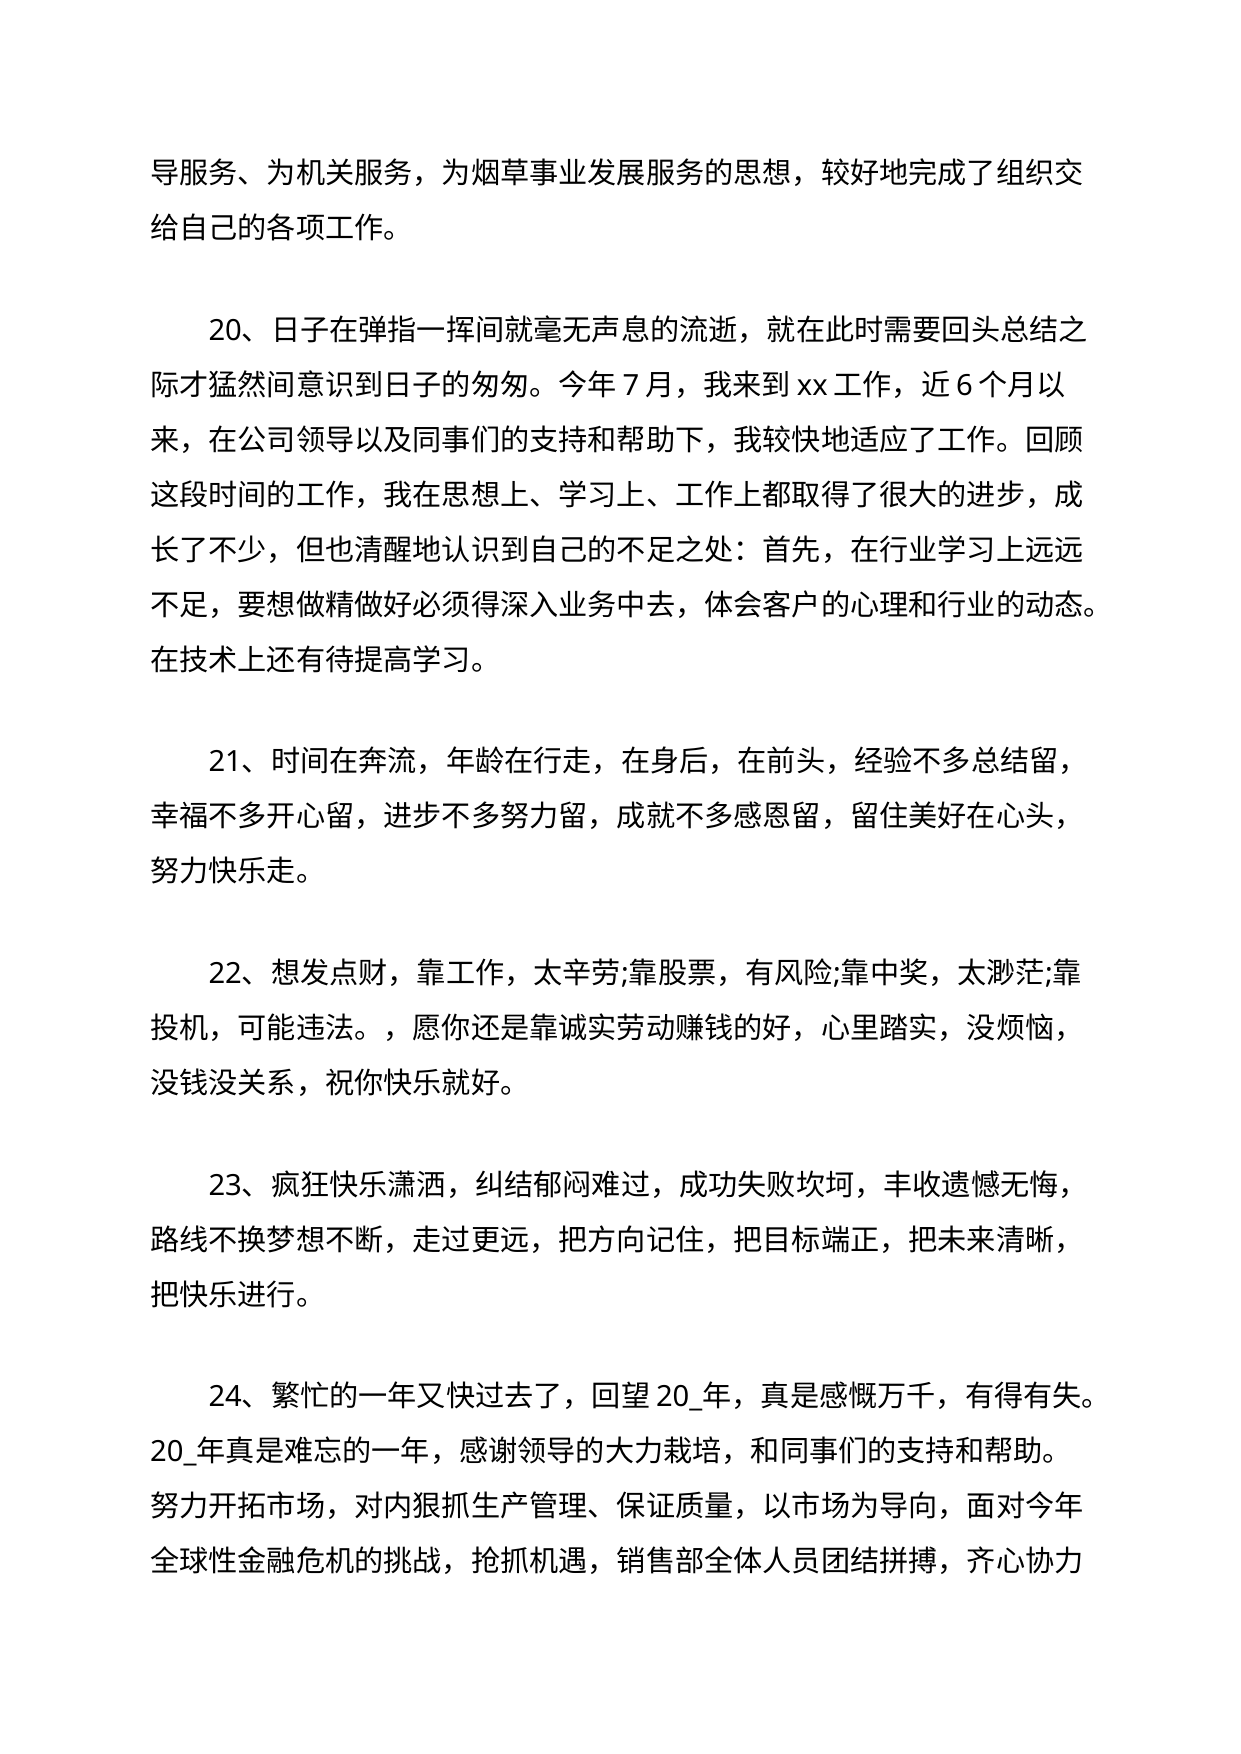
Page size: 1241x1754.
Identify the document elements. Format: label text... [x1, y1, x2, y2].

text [150, 1373, 1090, 1580]
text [150, 150, 1090, 247]
text 22、想发点财，靠工作，太辛劳;靠股票，有风险;靠中奖，太渺茫;靠投机，可能违法。，愿你还是靠诚实劳动赚钱的好，心里踏实，没烦恼，没钱没关系，祝你快乐就好。 [150, 950, 1090, 1102]
text 20、日子在弹指一挥间就毫无声息的流逝，就在此时需要回头总结之际才猛然间意识到日子的匆匆。今年7月，我来到xx工作，近6个月以来，在公司领导以及同事们的支持和帮助下，我较快地适应了工作。回顾这段时间的工作，我在思想上、学习上、工作上都取得了很大的进步，成长了不少，但也清醒地认识到自己的不足之处：首先，在行业学习上远远不足，要想做精做好必须得深入业务中去，体会客户的心理和行业的动态。在技术上还有待提高学习。 [150, 307, 1090, 678]
text 23、疯狂快乐潇洒，纠结郁闷难过，成功失败坎坷，丰收遗憾无悔，路线不换梦想不断，走过更远，把方向记住，把目标端正，把未来清晰，把快乐进行。 [150, 1161, 1090, 1313]
text 21、时间在奔流，年龄在行走，在身后，在前头，经验不多总结留，幸福不多开心留，进步不多努力留，成就不多感恩留，留住美好在心头，努力快乐走。 [150, 738, 1090, 890]
